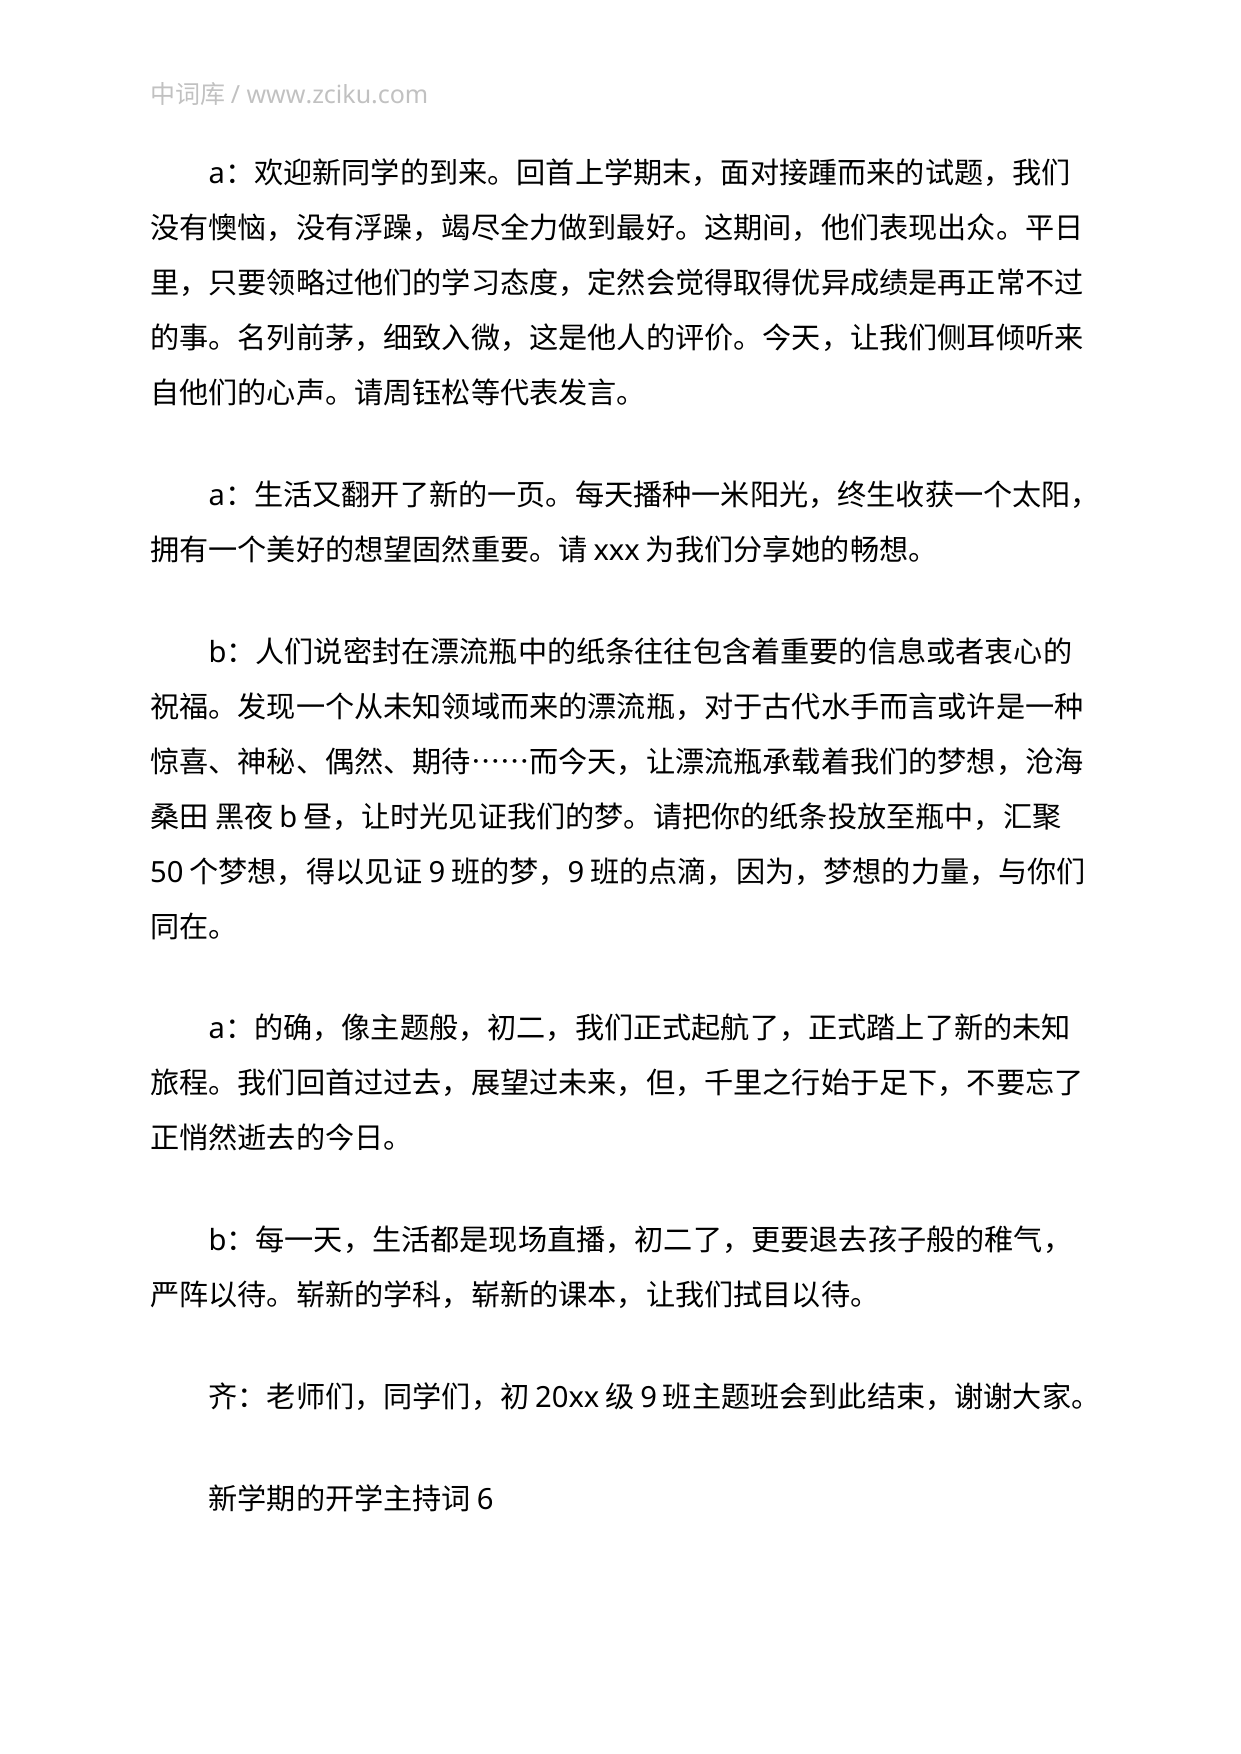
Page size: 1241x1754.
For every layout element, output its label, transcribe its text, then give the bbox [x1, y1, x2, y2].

text 新学期的开学主持词6 [150, 1475, 1090, 1518]
text b：每一天，生活都是现场直播，初二了，更要退去孩子般的稚气，严阵以待。崭新的学科，崭新的课本，让我们拭目以待。 [150, 1217, 1090, 1314]
text a：生活又翻开了新的一页。每天播种一米阳光，终生收获一个太阳，拥有一个美好的想望固然重要。请xxx为我们分享她的畅想。 [150, 471, 1090, 569]
text a：欢迎新同学的到来。回首上学期末，面对接踵而来的试题，我们没有懊恼，没有浮躁，竭尽全力做到最好。这期间，他们表现出众。平日里，只要领略过他们的学习态度，定然会觉得取得优异成绩是再正常不过的事。名列前茅，细致入微，这是他人的评价。今天，让我们侧耳倾听来自他们的心声。请周钰松等代表发言。 [150, 150, 1090, 412]
text a：的确，像主题般，初二，我们正式起航了，正式踏上了新的未知旅程。我们回首过过去，展望过未来，但，千里之行始于足下，不要忘了正悄然逝去的今日。 [150, 1005, 1090, 1157]
text b：人们说密封在漂流瓶中的纸条往往包含着重要的信息或者衷心的祝福。发现一个从未知领域而来的漂流瓶，对于古代水手而言或许是一种惊喜、神秘、偶然、期待……而今天，让漂流瓶承载着我们的梦想，沧海桑田 黑夜b昼，让时光见证我们的梦。请把你的纸条投放至瓶中，汇聚50个梦想，得以见证9班的梦，9班的点滴，因为，梦想的力量，与你们同在。 [150, 628, 1090, 946]
text 齐：老师们，同学们，初20xx级9班主题班会到此结束，谢谢大家。 [150, 1373, 1090, 1416]
